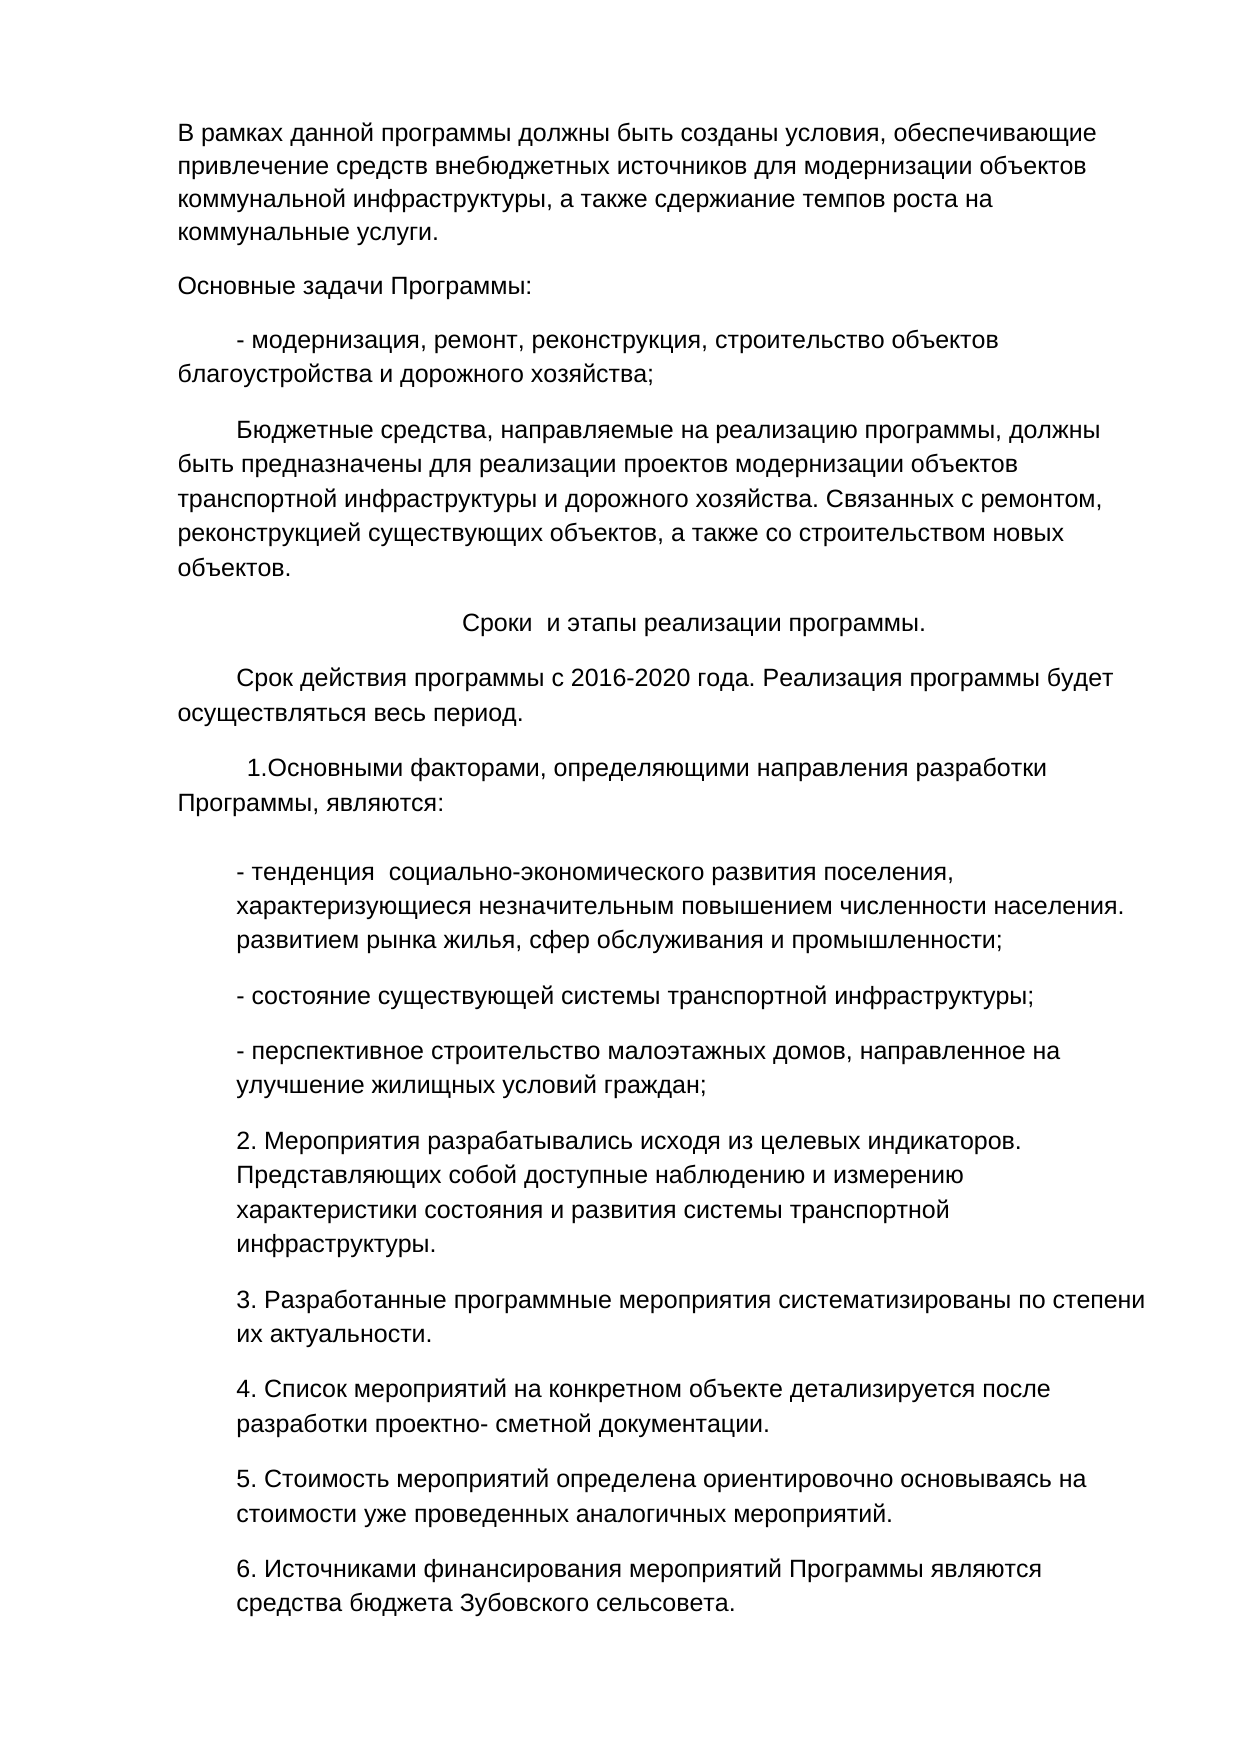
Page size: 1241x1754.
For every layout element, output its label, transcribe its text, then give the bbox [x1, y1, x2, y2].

text 2. Мероприятия разрабатывались исходя из целевых индикаторов. Представляющих собой доступные наблюдению и измерению характеристики состояния и развития системы транспортной инфраструктуры. [236, 1126, 1152, 1258]
text Основные задачи Программы: [177, 271, 1152, 300]
text Сроки и этапы реализации программы. [177, 608, 1152, 637]
text В рамках данной программы должны быть созданы условия, обеспечивающие привлечение средств внебюджетных источников для модернизации объектов коммунальной инфраструктуры, а также сдержиание темпов роста на коммунальные услуги. [177, 118, 1152, 246]
text Срок действия программы с 2016-2020 года. Реализация программы будет осуществляться весь период. [177, 663, 1152, 726]
text 3. Разработанные программные мероприятия систематизированы по степени их актуальности. [236, 1284, 1152, 1348]
text - модернизация, ремонт, реконструкция, строительство объектов благоустройства и дорожного хозяйства; [177, 325, 1152, 388]
text - тенденция социально-экономического развития поселения, характеризующиеся незначительным повышением численности населения. развитием рынка жилья, сфер обслуживания и промышленности; [236, 856, 1152, 954]
text 5. Стоимость мероприятий определена ориентировочно основываясь на стоимости уже проведенных аналогичных мероприятий. [236, 1464, 1152, 1527]
text Бюджетные средства, направляемые на реализацию программы, должны быть предназначены для реализации проектов модернизации объектов транспортной инфраструктуры и дорожного хозяйства. Связанных с ремонтом, реконструкцией существующих объектов, а также со строительством новых объектов. [177, 415, 1152, 581]
text 4. Список мероприятий на конкретном объекте детализируется после разработки проектно- сметной документации. [236, 1374, 1152, 1438]
text - состояние существующей системы транспортной инфраструктуры; [236, 981, 1152, 1009]
text 1.Основными факторами, определяющими направления разработки Программы, являются: [177, 753, 1152, 816]
text - перспективное строительство малоэтажных домов, направленное на улучшение жилищных условий граждан; [236, 1036, 1152, 1099]
text 6. Источниками финансирования мероприятий Программы являются средства бюджета Зубовского сельсовета. [236, 1554, 1152, 1617]
